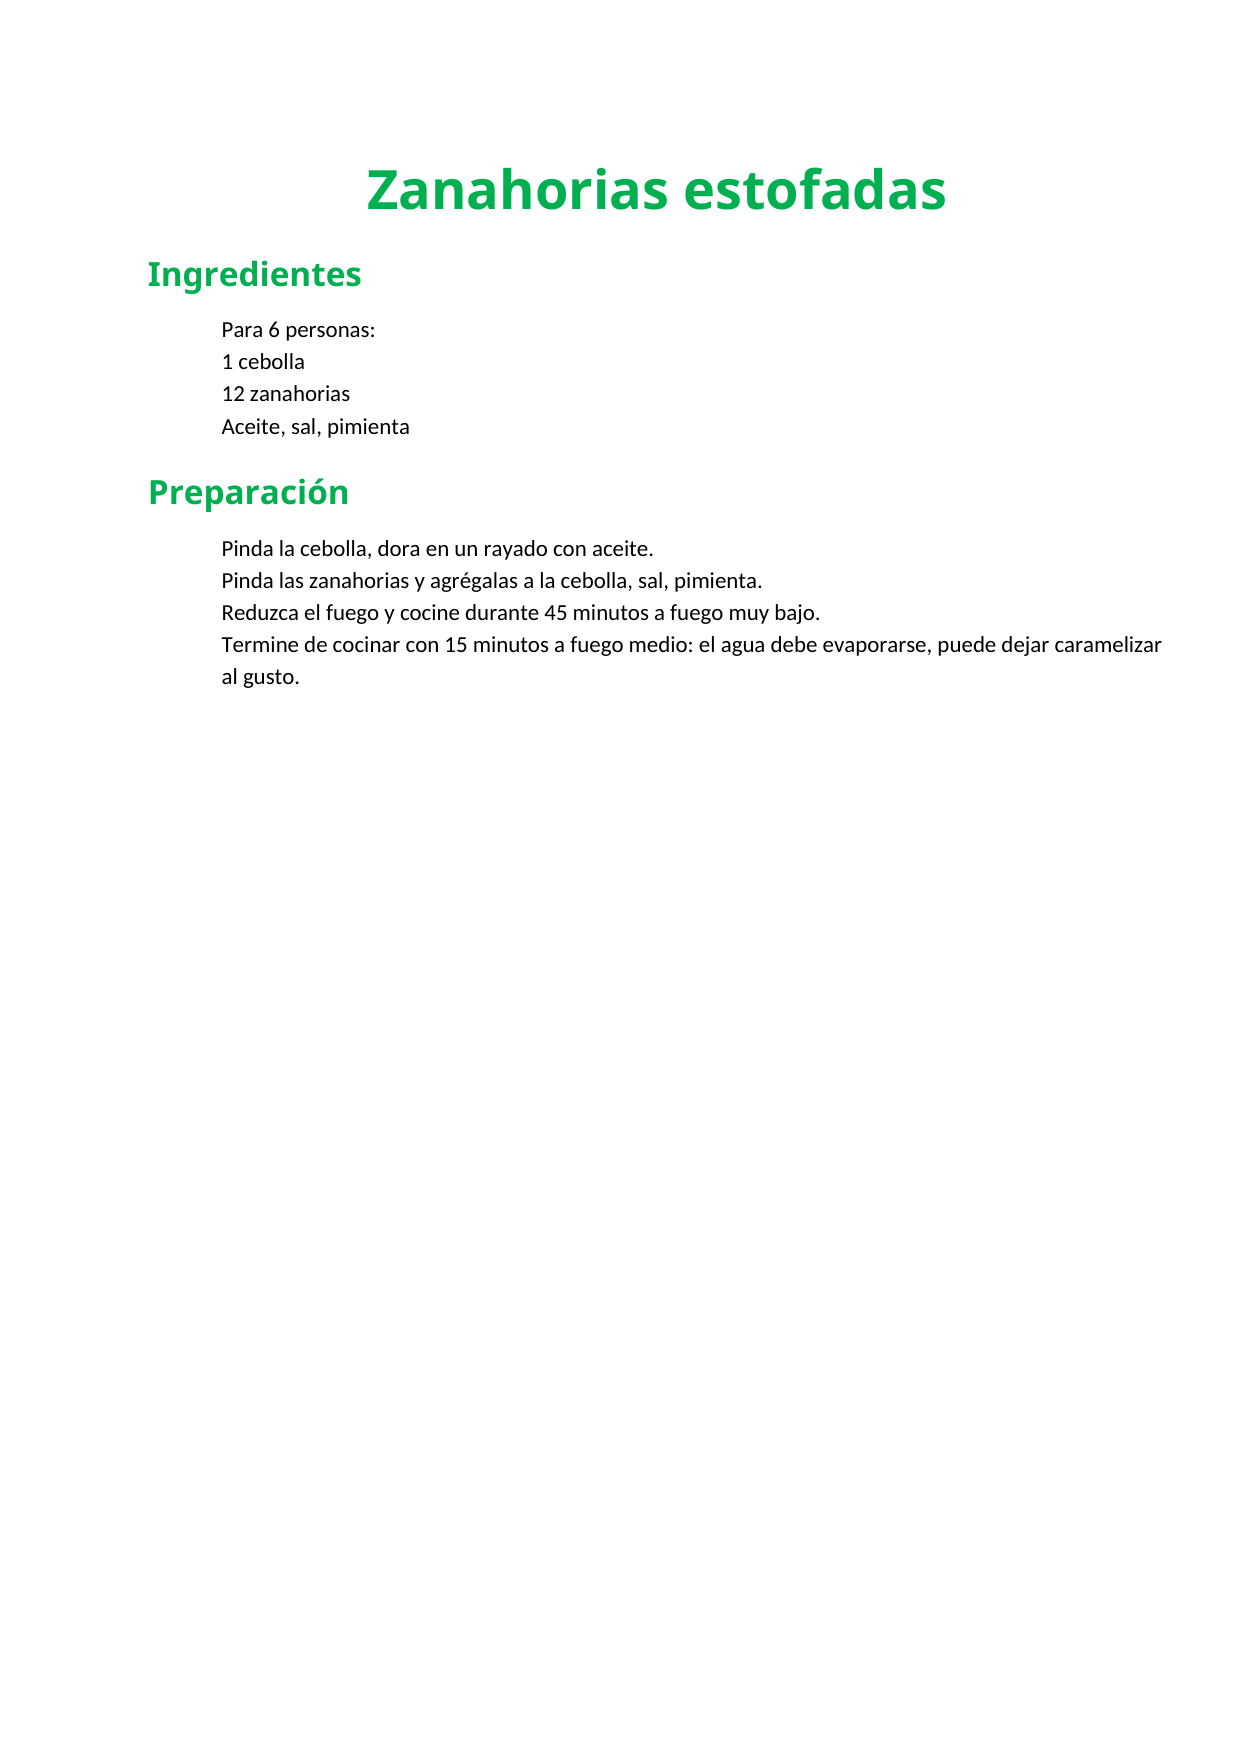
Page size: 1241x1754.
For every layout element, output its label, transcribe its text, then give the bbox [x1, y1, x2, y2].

text Termine de cocinar con 15 minutos a fuego medio: el agua debe evaporarse, puede dejar caramelizar al gusto. [221, 630, 1167, 690]
text 12 zanahorias [221, 379, 1167, 408]
text Para 6 personas: [221, 315, 1167, 343]
subtitle Preparación [148, 469, 1167, 514]
text 1 cebolla [221, 347, 1167, 375]
subtitle Zanahorias estofadas [221, 152, 1093, 226]
subtitle Ingredientes [148, 251, 1167, 296]
text Aceite, sal, pimienta [221, 412, 1167, 440]
text Reduzca el fuego y cocine durante 45 minutos a fuego muy bajo. [221, 598, 1167, 626]
text Pinda la cebolla, dora en un rayado con aceite. [221, 534, 1167, 562]
text Pinda las zanahorias y agrégalas a la cebolla, sal, pimienta. [221, 566, 1167, 594]
